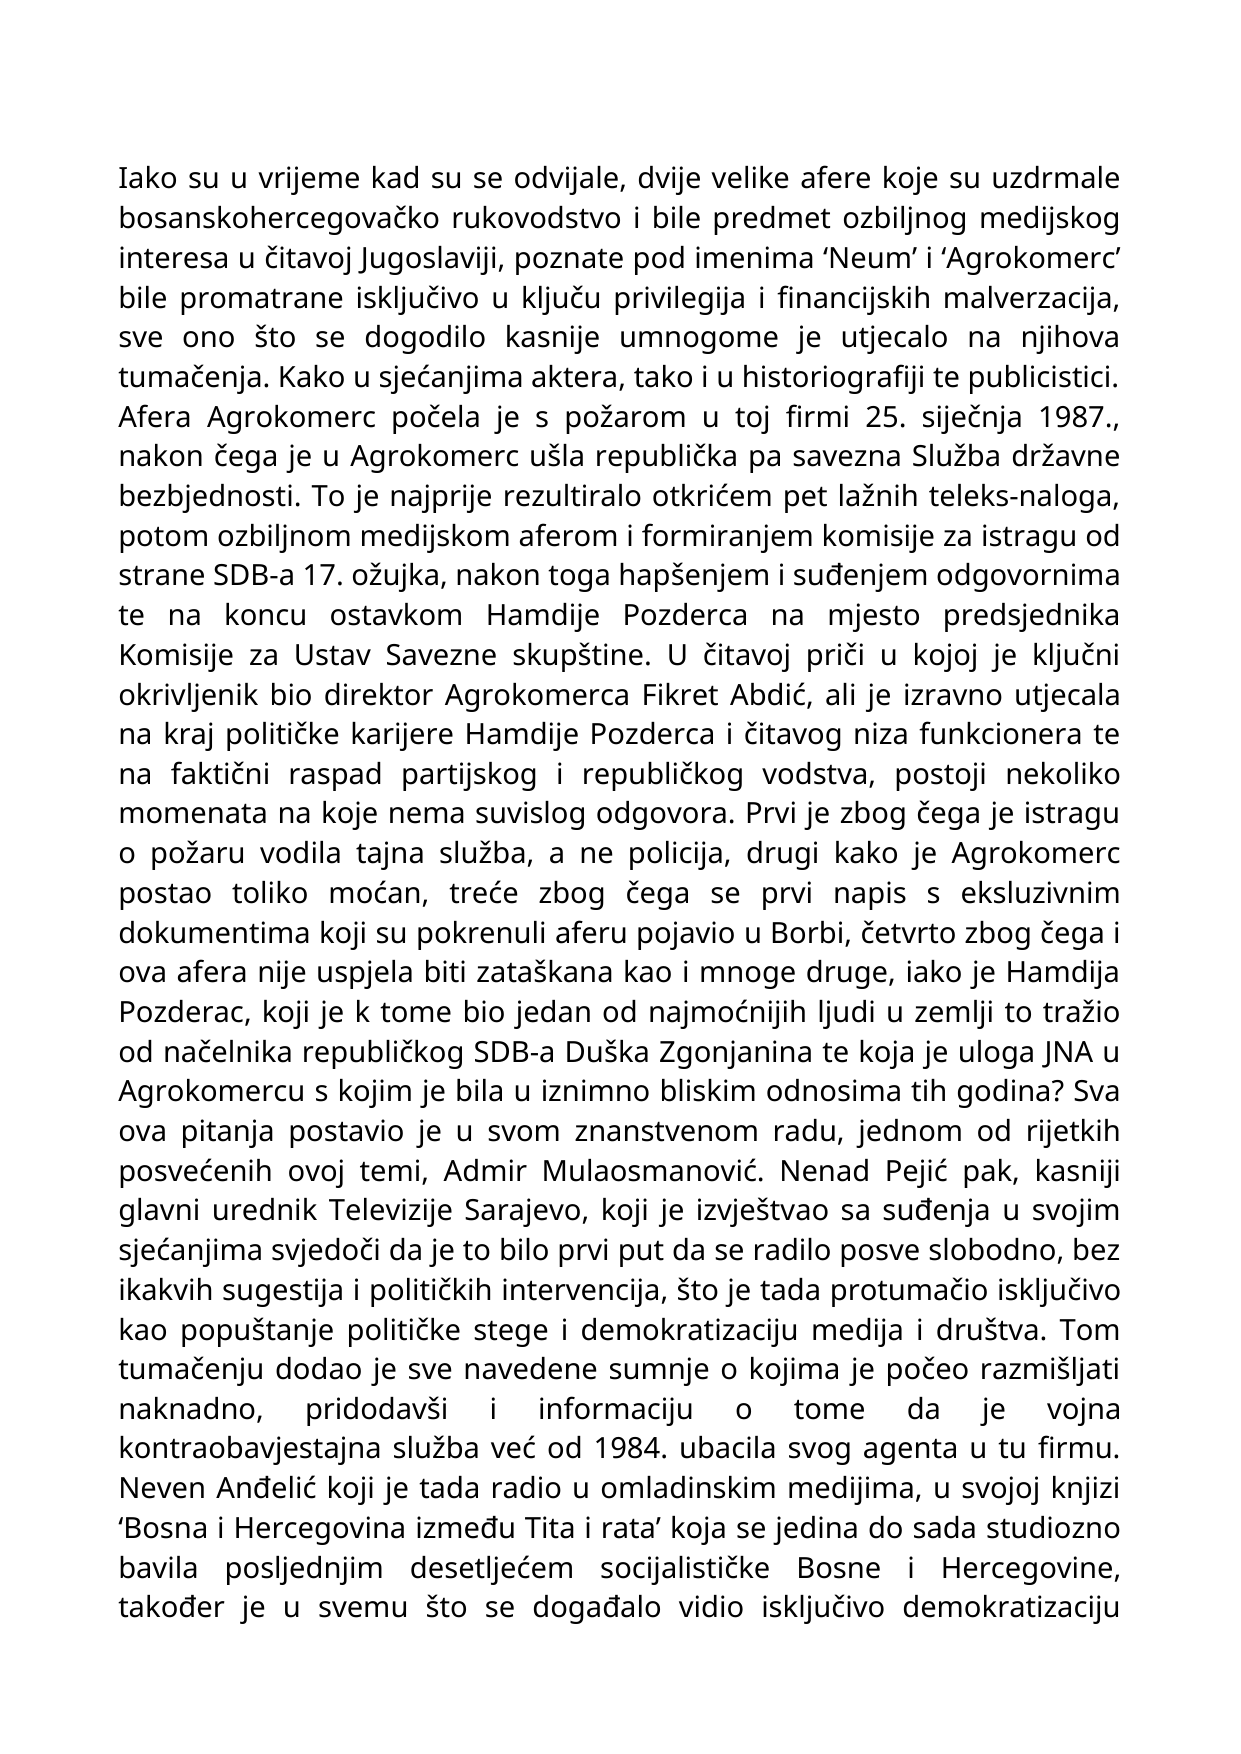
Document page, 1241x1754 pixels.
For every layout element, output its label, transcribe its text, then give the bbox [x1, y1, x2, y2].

text Iako su u vrijeme kad su se odvijale, dvije velike afere koje su uzdrmale bosanskohercegovačko rukovodstvo i bile predmet ozbiljnog medijskog interesa u čitavoj Jugoslaviji, poznate pod imenima ‘Neum’ i ‘Agrokomerc’ bile promatrane isključivo u ključu privilegija i financijskih malverzacija, sve ono što se dogodilo kasnije umnogome je utjecalo na njihova tumačenja. Kako u sjećanjima aktera, tako i u historiografiji te publicistici. [118, 158, 1122, 396]
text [118, 396, 1122, 1626]
